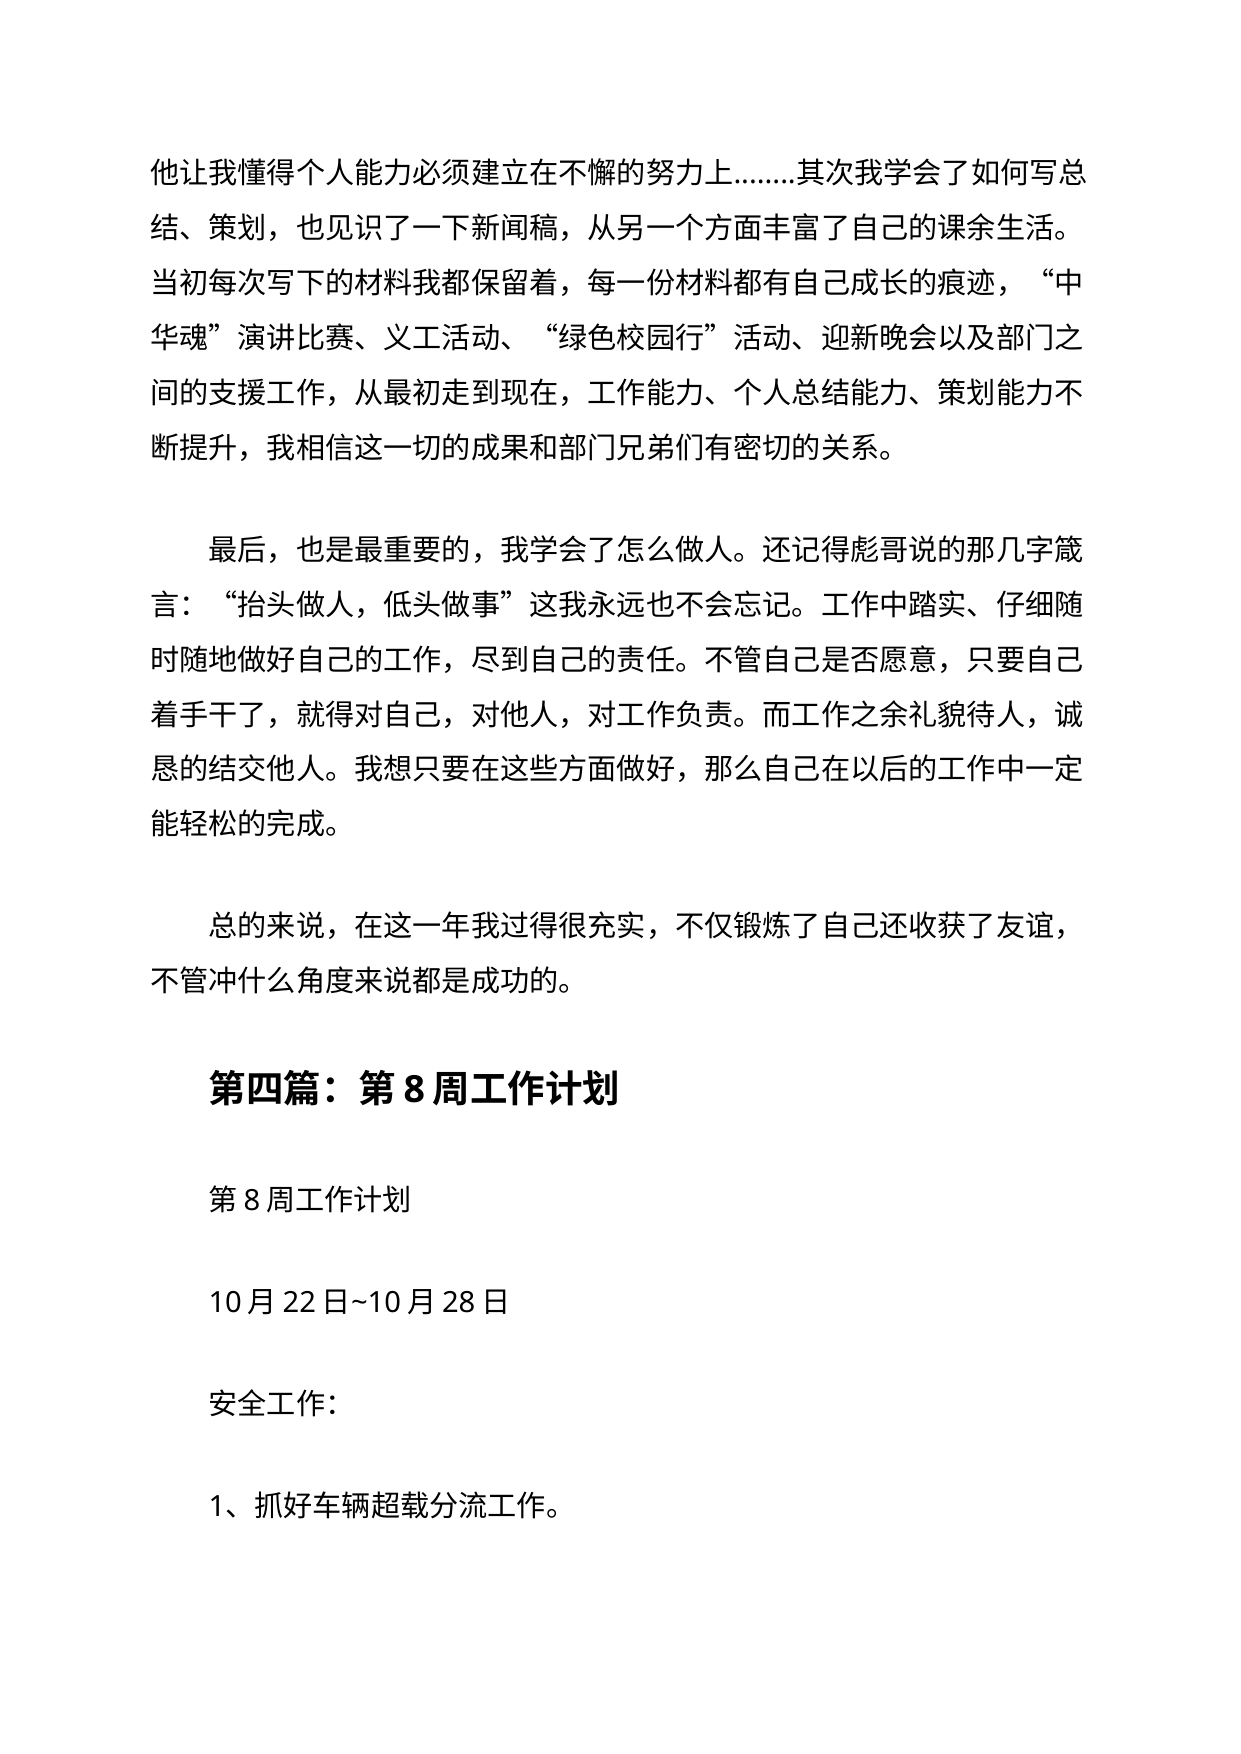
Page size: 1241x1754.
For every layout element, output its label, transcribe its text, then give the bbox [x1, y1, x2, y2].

text 总的来说，在这一年我过得很充实，不仅锻炼了自己还收获了友谊，不管冲什么角度来说都是成功的。 [150, 903, 1090, 1000]
text 1、抓好车辆超载分流工作。 [150, 1483, 1090, 1525]
text 第四篇：第8周工作计划 [150, 1059, 1090, 1114]
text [150, 150, 1090, 467]
text 第8周工作计划 [150, 1177, 1090, 1219]
text 最后，也是最重要的，我学会了怎么做人。还记得彪哥说的那几字箴言：“抬头做人，低头做事”这我永远也不会忘记。工作中踏实、仔细随时随地做好自己的工作，尽到自己的责任。不管自己是否愿意，只要自己着手干了，就得对自己，对他人，对工作负责。而工作之余礼貌待人，诚恳的结交他人。我想只要在这些方面做好，那么自己在以后的工作中一定能轻松的完成。 [150, 526, 1090, 843]
text 10月22日~10月28日 [150, 1279, 1090, 1321]
text 安全工作： [150, 1381, 1090, 1423]
